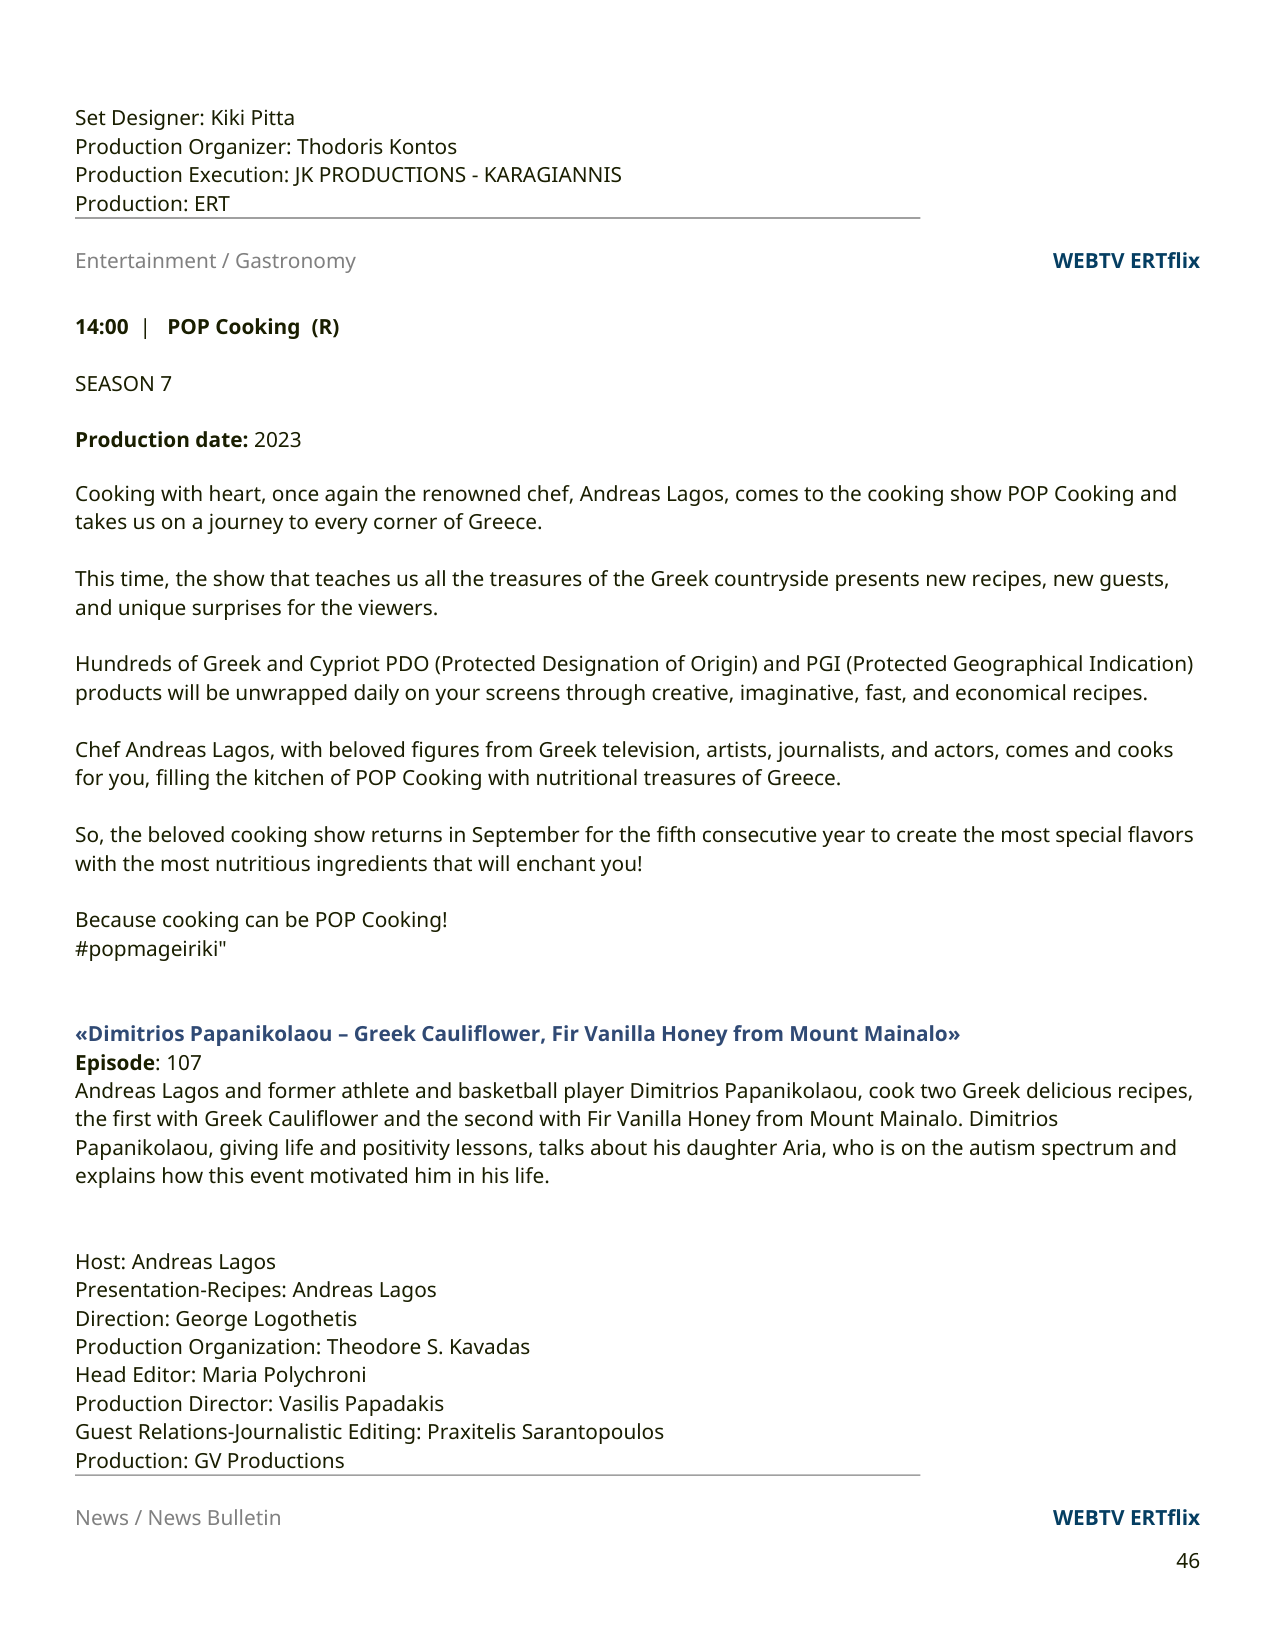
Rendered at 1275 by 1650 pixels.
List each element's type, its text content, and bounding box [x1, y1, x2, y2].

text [75, 103, 1200, 217]
text 14:00 | POP Cooking (R) SEASON 7 Production date: 2023 [75, 274, 1200, 454]
text «Dimitrios Papanikolaou – Greek Cauliflower, Fir Vanilla Honey from Mount Mainalo» Episode: 107 [75, 962, 1200, 1076]
table_header WEBTV ERTflix [638, 1503, 1200, 1531]
table_header News / News Bulletin [75, 1503, 637, 1531]
table_header Entertainment / Gastronomy [75, 246, 637, 274]
text Host: Andreas Lagos Presentation-Recipes: Andreas Lagos Direction: George Logothetis Production Organization: Theodore S. Kavadas Head Editor: Maria Polychroni Production Director: Vasilis Papadakis Guest Relations-Journalistic Editing: Praxitelis Sarantopoulos Production: GV Productions [75, 1190, 1200, 1474]
text Andreas Lagos and former athlete and basketball player Dimitrios Papanikolaou, cook two Greek delicious recipes, the first with Greek Cauliflower and the second with Fir Vanilla Honey from Mount Mainalo. Dimitrios Papanikolaou, giving life and positivity lessons, talks about his daughter Aria, who is on the autism spectrum and explains how this event motivated him in his life. [75, 1076, 1200, 1190]
text Cooking with heart, once again the renowned chef, Andreas Lagos, comes to the cooking show POP Cooking and takes us on a journey to every corner of Greece. This time, the show that teaches us all the treasures of the Greek countryside presents new recipes, new guests, and unique surprises for the viewers. Hundreds of Greek and Cypriot PDO (Protected Designation of Origin) and PGI (Protected Geographical Indication) products will be unwrapped daily on your screens through creative, imaginative, fast, and economical recipes. Chef Andreas Lagos, with beloved figures from Greek television, artists, journalists, and actors, comes and cooks for you, filling the kitchen of POP Cooking with nutritional treasures of Greece. So, the beloved cooking show returns in September for the fifth consecutive year to create the most special flavors with the most nutritious ingredients that will enchant you! Because cooking can be POP Cooking! #popmageiriki" [75, 479, 1200, 962]
table_header WEBTV ERTflix [638, 246, 1200, 274]
